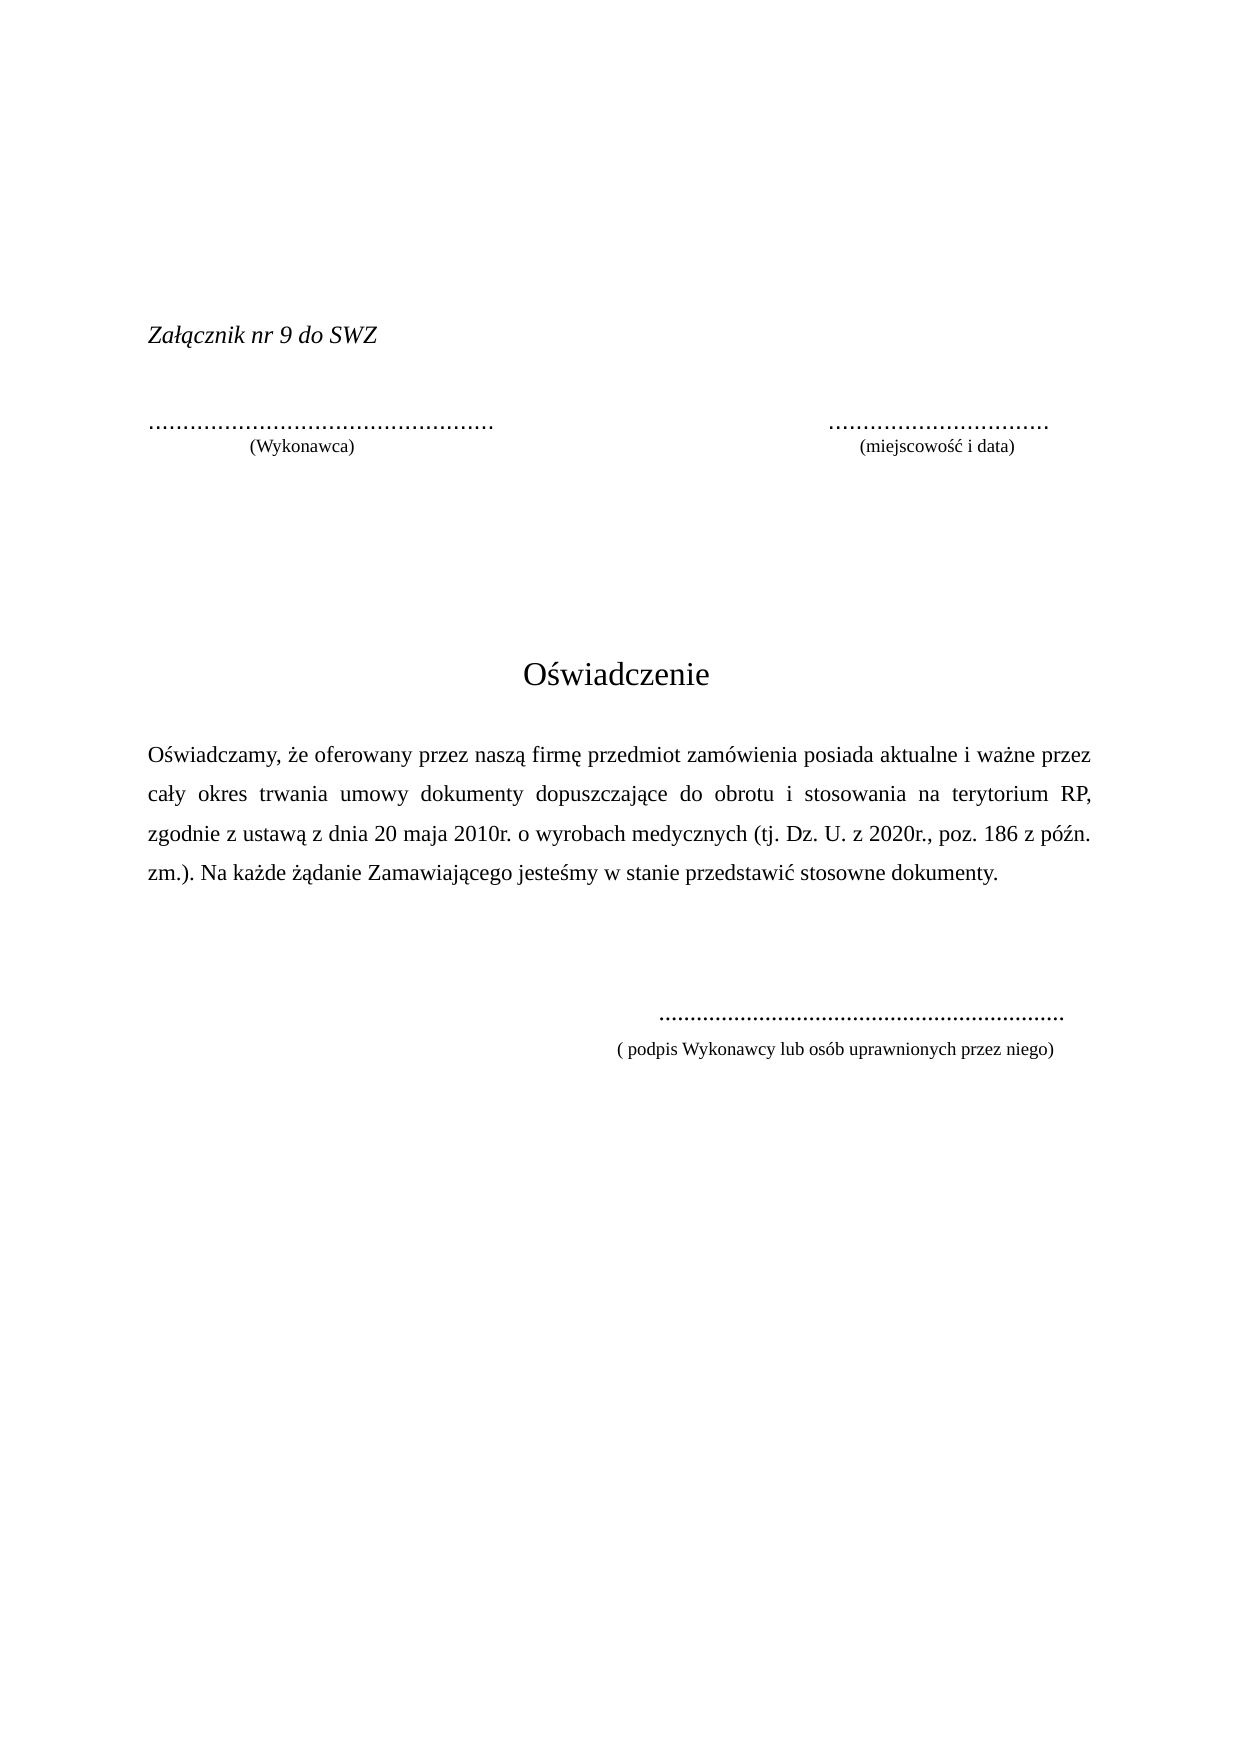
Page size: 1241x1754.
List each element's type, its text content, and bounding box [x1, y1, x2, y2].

text Oświadczamy, że oferowany przez naszą firmę przedmiot zamówienia posiada aktualne i ważne przez cały okres trwania umowy dokumenty dopuszczające do obrotu i stosowania na terytorium RP, zgodnie z ustawą z dnia 20 maja 2010r. o wyrobach medycznych (tj. Dz. U. z 2020r., poz. 186 z późn. zm.). Na każde żądanie Zamawiającego jesteśmy w stanie przedstawić stosowne dokumenty. [148, 741, 1093, 886]
text .................................................. ................................ [148, 406, 1093, 435]
text Oświadczenie [369, 654, 1093, 693]
text Załącznik nr 9 do SWZ [148, 320, 1093, 349]
text (Wykonawca) (miejscowość i data) [148, 435, 1093, 457]
text ................................................................. [177, 997, 1093, 1026]
text ( podpis Wykonawcy lub osób uprawnionych przez niego) [177, 1038, 1093, 1059]
